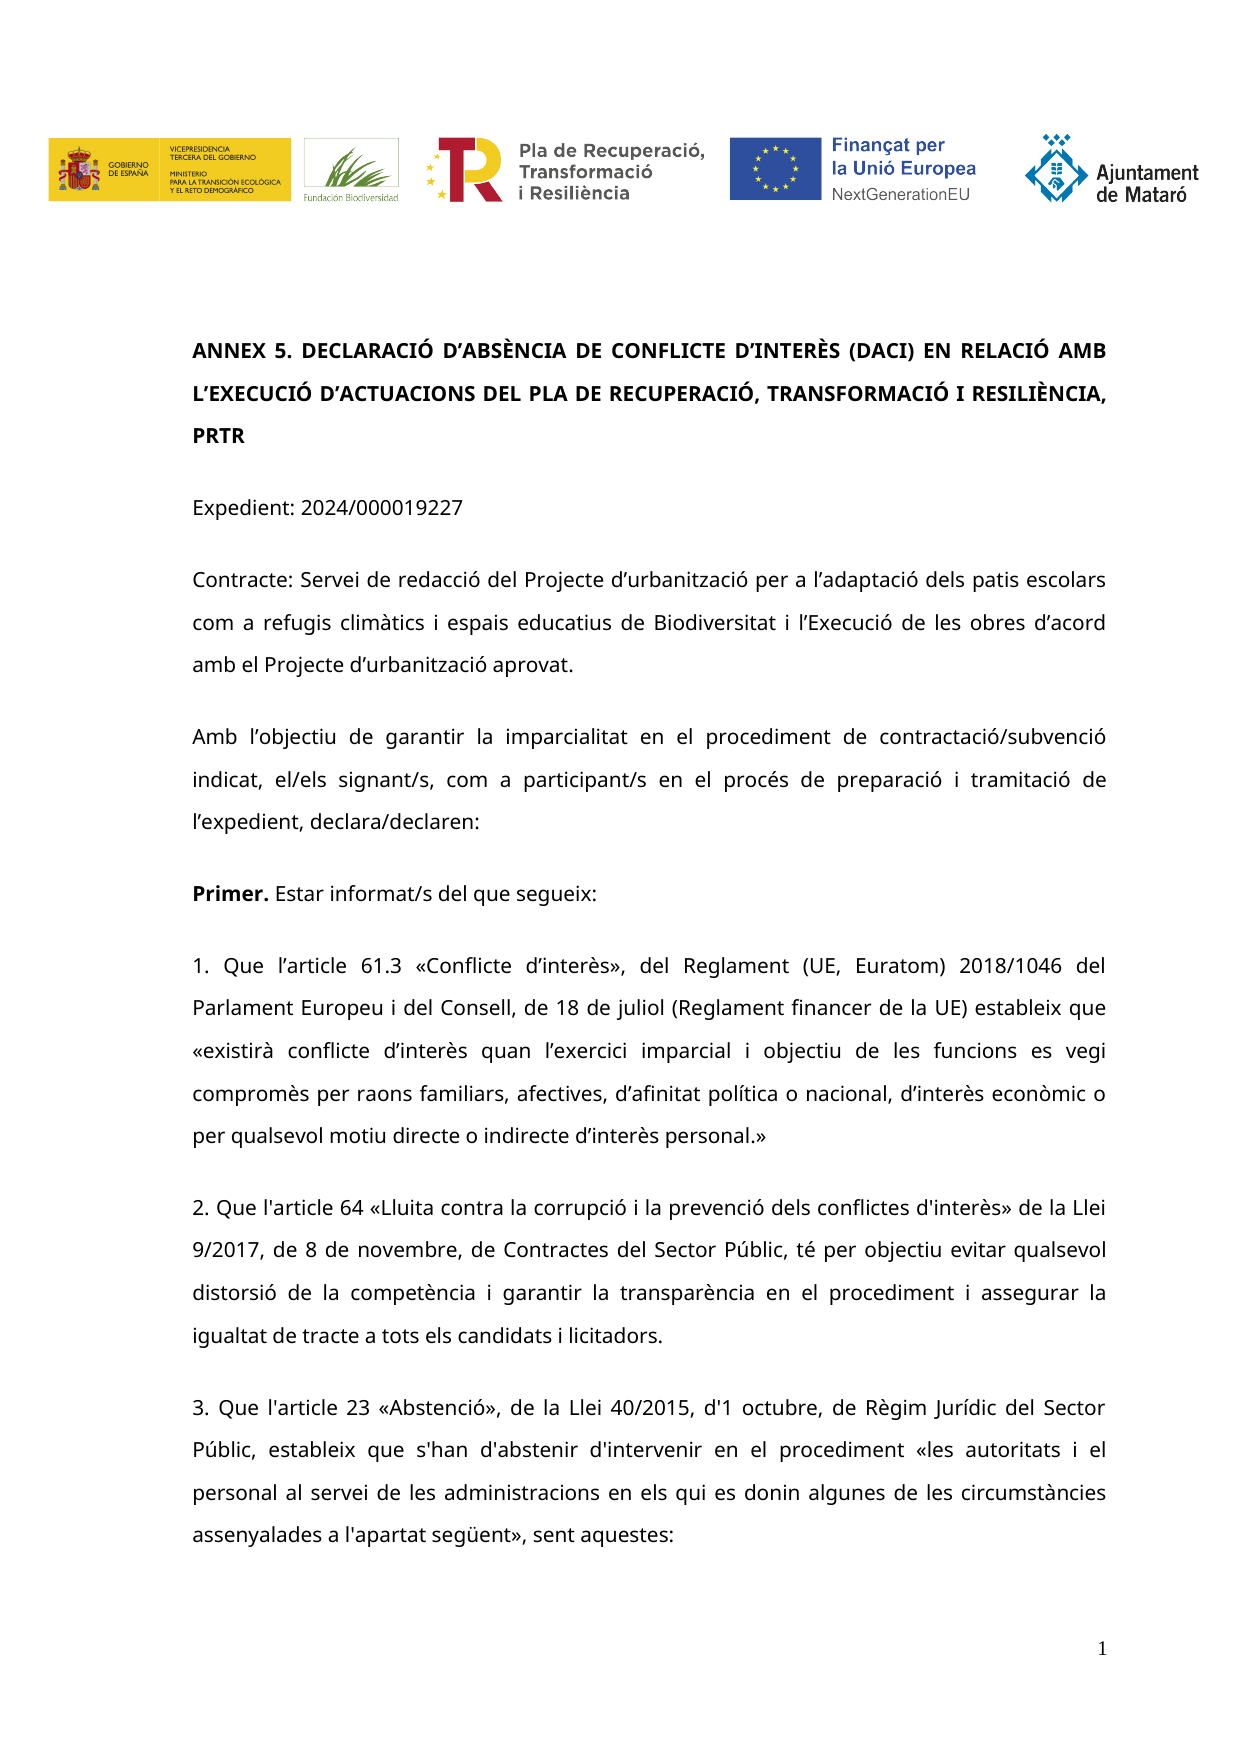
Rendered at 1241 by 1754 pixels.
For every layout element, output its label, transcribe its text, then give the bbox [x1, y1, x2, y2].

text 1. Que l’article 61.3 «Conflicte d’interès», del Reglament (UE, Euratom) 2018/1046 del Parlament Europeu i del Consell, de 18 de juliol (Reglament financer de la UE) estableix que «existirà conflicte d’interès quan l’exercici imparcial i objectiu de les funcions es vegi compromès per raons familiars, afectives, d’afinitat política o nacional, d’interès econòmic o per qualsevol motiu directe o indirecte d’interès personal.» [192, 951, 1107, 1150]
picture [44, 131, 1202, 207]
text Contracte: Servei de redacció del Projecte d’urbanització per a l’adaptació dels patis escolars com a refugis climàtics i espais educatius de Biodiversitat i l’Execució de les obres d’acord amb el Projecte d’urbanització aprovat. [192, 565, 1107, 679]
text 2. Que l'article 64 «Lluita contra la corrupció i la prevenció dels conflictes d'interès» de la Llei 9/2017, de 8 de novembre, de Contractes del Sector Públic, té per objectiu evitar qualsevol distorsió de la competència i garantir la transparència en el procediment i assegurar la igualtat de tracte a tots els candidats i licitadors. [192, 1193, 1107, 1349]
text 3. Que l'article 23 «Abstenció», de la Llei 40/2015, d'1 octubre, de Règim Jurídic del Sector Públic, estableix que s'han d'abstenir d'intervenir en el procediment «les autoritats i el personal al servei de les administracions en els qui es donin algunes de les circumstàncies assenyalades a l'apartat següent», sent aquestes: [192, 1393, 1107, 1549]
text ANNEX 5. DECLARACIÓ D’ABSÈNCIA DE CONFLICTE D’INTERÈS (DACI) EN RELACIÓ AMB L’EXECUCIÓ D’ACTUACIONS DEL PLA DE RECUPERACIÓ, TRANSFORMACIÓ I RESILIÈNCIA, PRTR [192, 336, 1107, 450]
text Expedient: 2024/000019227 [192, 493, 1107, 522]
text Primer. Estar informat/s del que segueix: [192, 879, 1107, 907]
text Amb l’objectiu de garantir la imparcialitat en el procediment de contractació/subvenció indicat, el/els signant/s, com a participant/s en el procés de preparació i tramitació de l’expedient, declara/declaren: [192, 722, 1107, 836]
